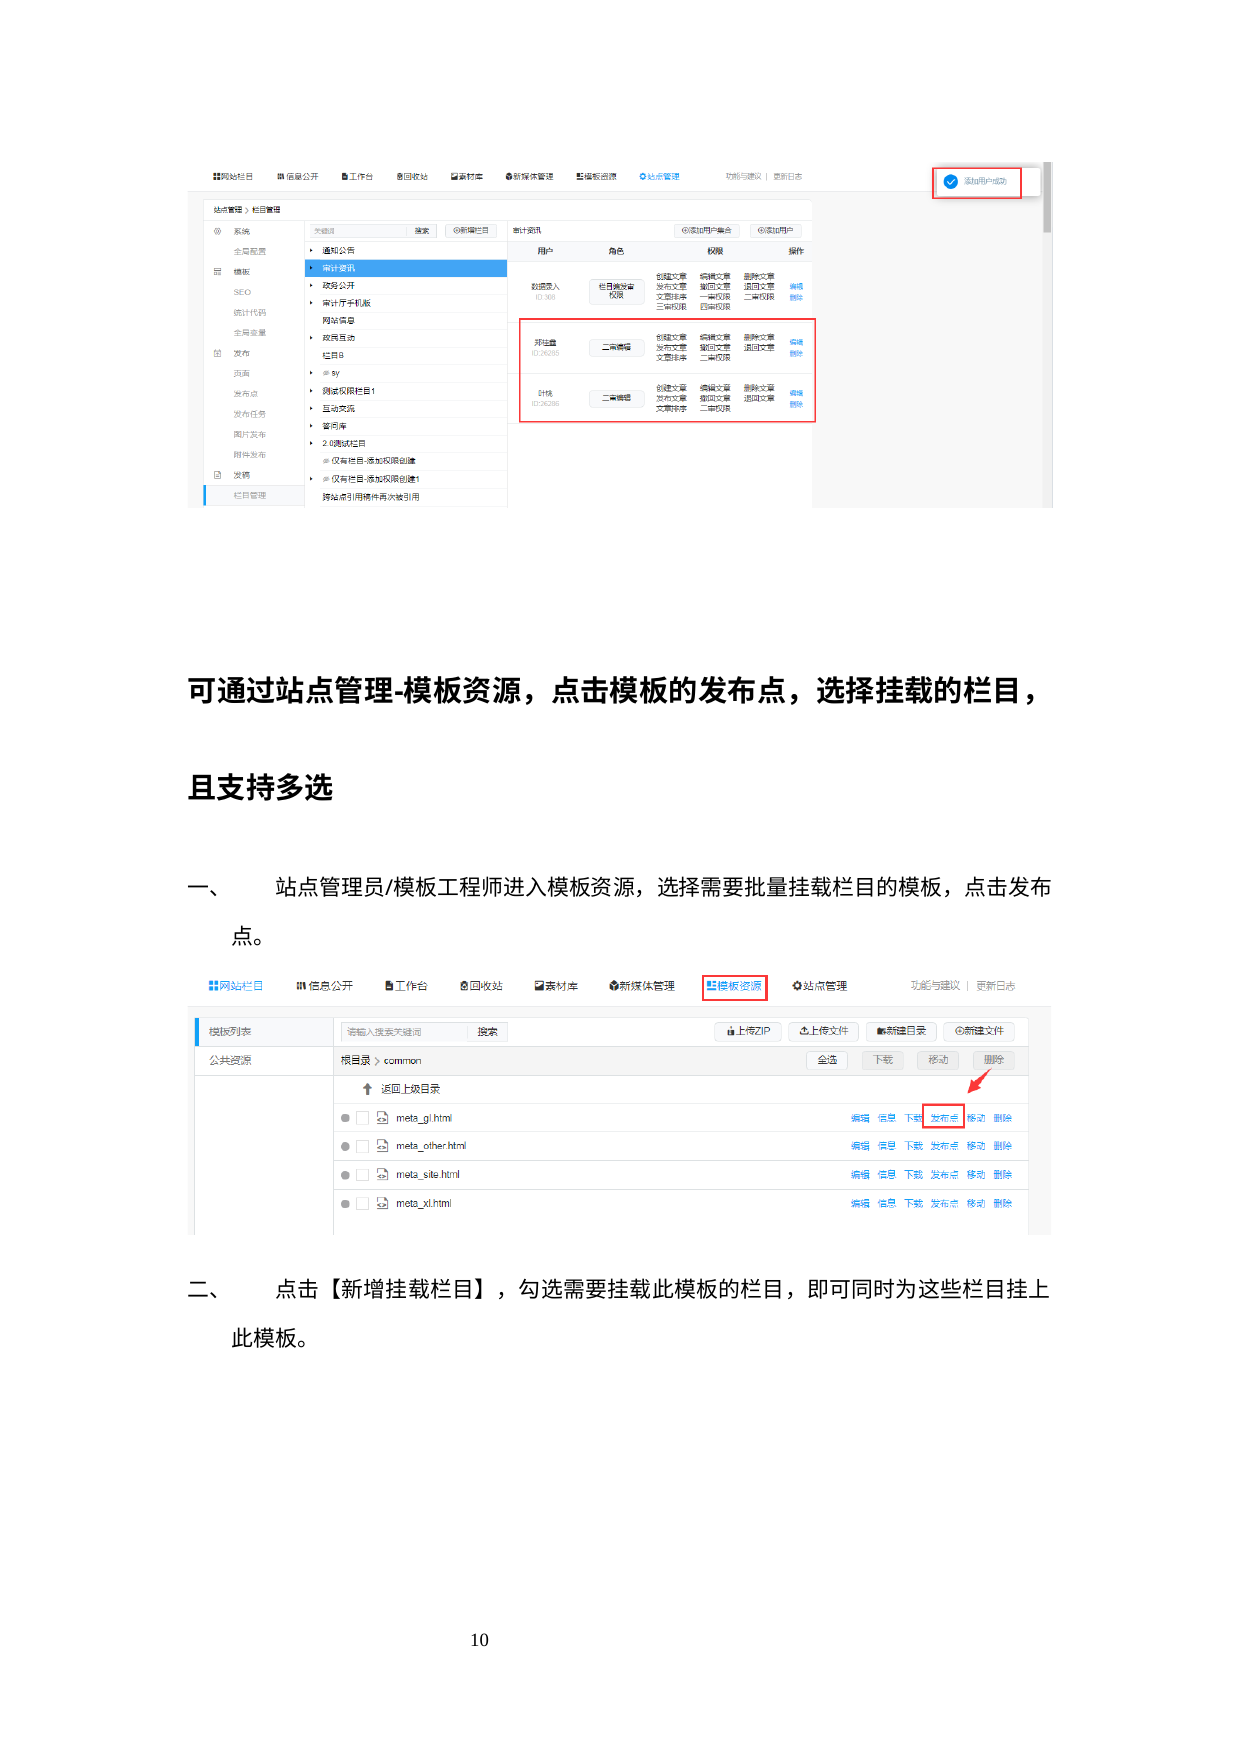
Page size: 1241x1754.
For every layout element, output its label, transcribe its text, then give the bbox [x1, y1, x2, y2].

picture [187, 162, 1053, 508]
list 站点管理员/模板工程师进入模板资源，选择需要批量挂载栏目的模板，点击发布点。 [187, 870, 1053, 951]
list 点击【新增挂载栏目】，勾选需要挂载此模板的栏目，即可同时为这些栏目挂上此模板。 [187, 1272, 1053, 1353]
subtitle 可通过站点管理-模板资源，点击模板的发布点，选择挂载的栏目，且支持多选 [187, 656, 1053, 818]
picture [187, 967, 1052, 1235]
